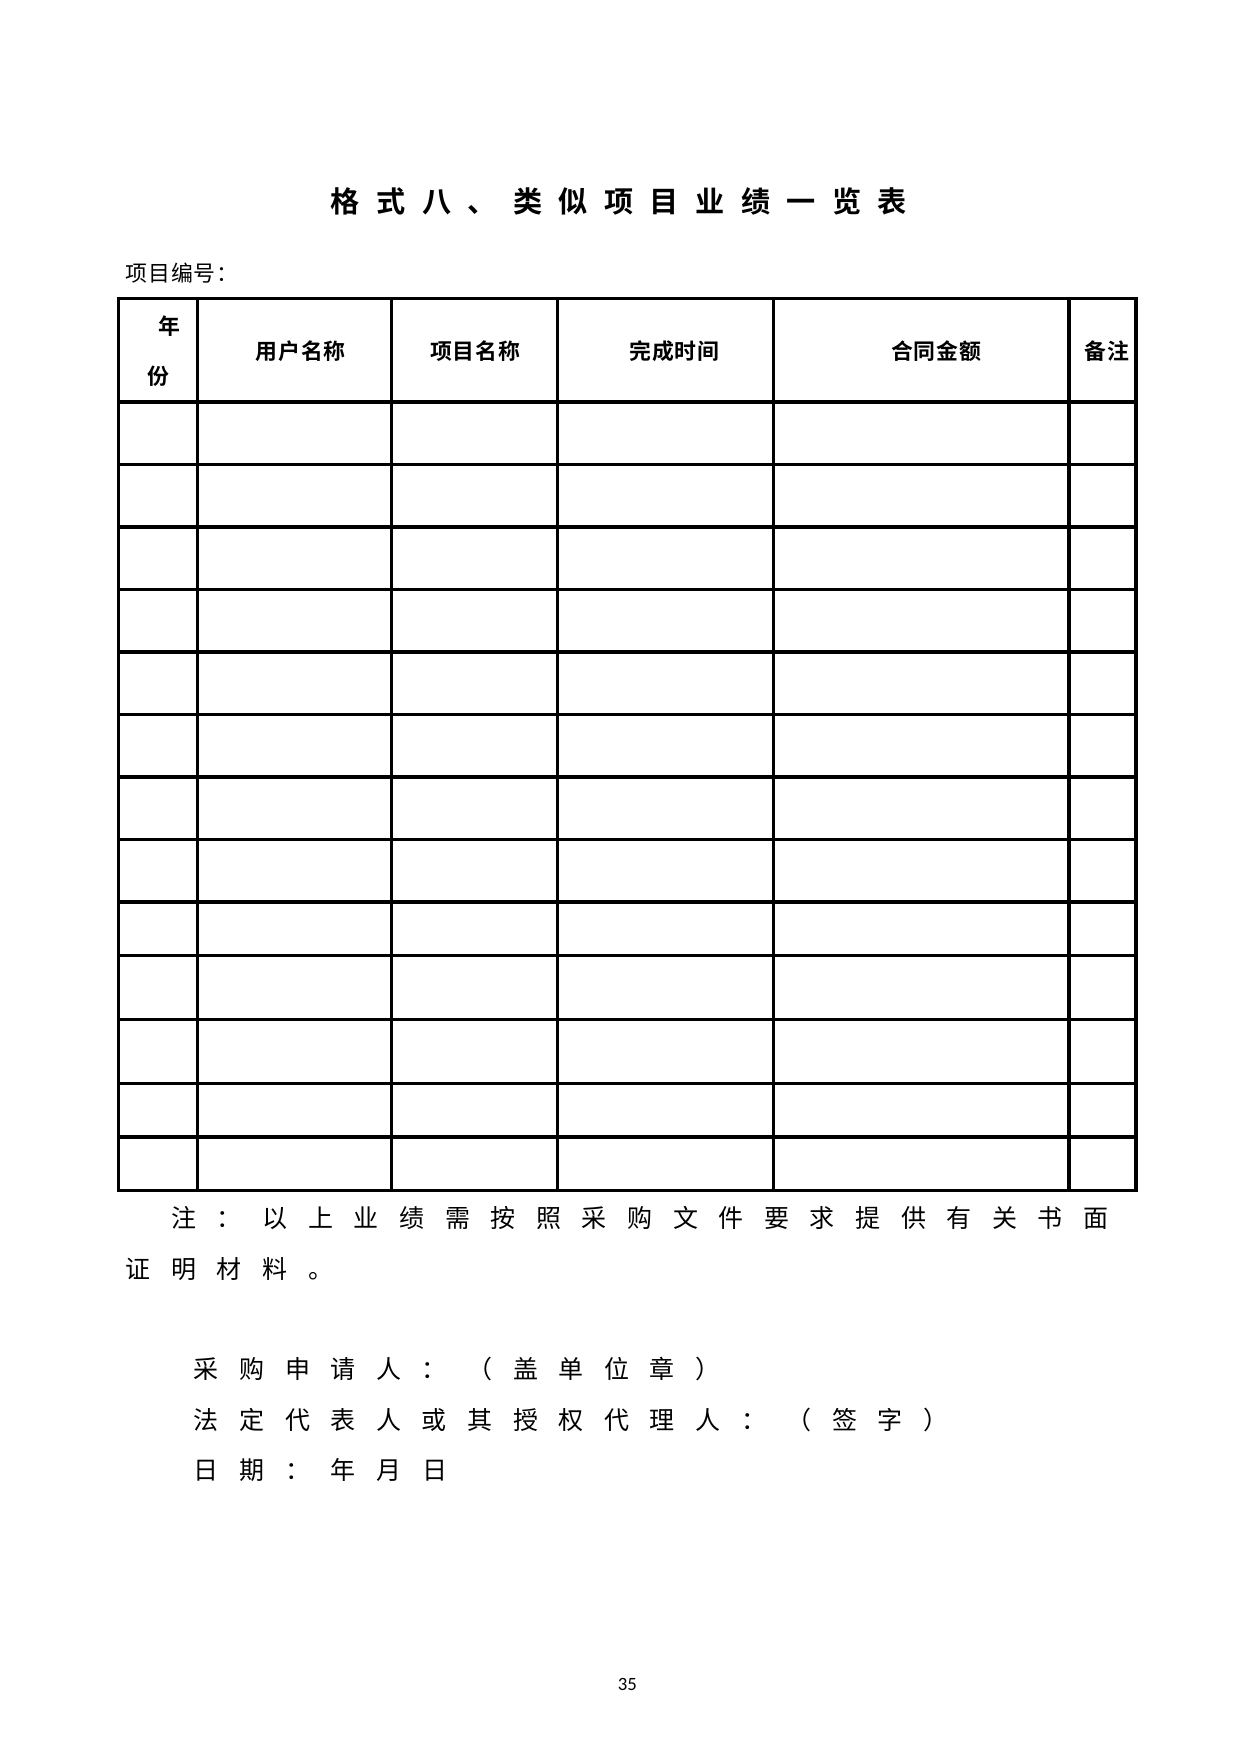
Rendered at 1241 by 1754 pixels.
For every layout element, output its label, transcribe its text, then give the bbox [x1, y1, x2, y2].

table_cell [775, 841, 1067, 900]
text 注：以上业绩需按照采购文件要求提供有关书面证明材料。 [125, 1192, 1129, 1293]
table_cell [120, 904, 196, 954]
table_cell [559, 779, 772, 838]
table_cell [775, 591, 1067, 650]
table_cell [1071, 904, 1134, 954]
table_cell [393, 1085, 556, 1135]
text 日期：年月日 [125, 1443, 1129, 1494]
table_cell [120, 841, 196, 900]
table_cell [120, 404, 196, 463]
table_cell [1071, 1085, 1134, 1135]
table_cell [559, 841, 772, 900]
table_cell [559, 904, 772, 954]
table_cell [199, 1085, 390, 1135]
table_cell [775, 1021, 1067, 1082]
table_cell [559, 466, 772, 525]
table_cell [199, 591, 390, 650]
table_cell [559, 957, 772, 1018]
table_cell [199, 466, 390, 525]
table_cell [1071, 1139, 1134, 1189]
table_cell [393, 529, 556, 588]
table_cell [559, 716, 772, 775]
table_cell [1071, 841, 1134, 900]
table_cell [393, 1139, 556, 1189]
table_cell [393, 716, 556, 775]
table_cell [1071, 466, 1134, 525]
table_cell [559, 1085, 772, 1135]
table_cell [120, 1085, 196, 1135]
table_header 合同金额 [775, 300, 1067, 400]
table_cell [199, 779, 390, 838]
table_cell [199, 404, 390, 463]
table_cell [393, 591, 556, 650]
table_cell [775, 779, 1067, 838]
table_cell [120, 466, 196, 525]
text 项目编号： [125, 246, 1129, 297]
table_cell [1071, 1021, 1134, 1082]
table_cell [775, 1139, 1067, 1189]
table_cell [1071, 591, 1134, 650]
table_cell [393, 957, 556, 1018]
table_cell [120, 1139, 196, 1189]
table_cell [1071, 716, 1134, 775]
table_cell [775, 957, 1067, 1018]
table_cell [559, 1139, 772, 1189]
table_cell [199, 1021, 390, 1082]
table_cell [393, 779, 556, 838]
table_cell [775, 716, 1067, 775]
table_cell [199, 1139, 390, 1189]
table_cell [1071, 404, 1134, 463]
table_cell [393, 404, 556, 463]
table_cell [1071, 957, 1134, 1018]
table_cell [775, 654, 1067, 713]
table_cell [559, 1021, 772, 1082]
table_cell [120, 654, 196, 713]
table_header 用户名称 [199, 300, 390, 400]
table_cell [120, 957, 196, 1018]
table_cell [393, 654, 556, 713]
table_cell [775, 529, 1067, 588]
table_cell [199, 841, 390, 900]
table_cell [1071, 529, 1134, 588]
table_cell [120, 529, 196, 588]
text 格式八、类似项目业绩一览表 [125, 175, 1129, 225]
table_cell [393, 1021, 556, 1082]
table_cell [775, 466, 1067, 525]
table_cell [559, 654, 772, 713]
table_header 项目名称 [393, 300, 556, 400]
table_cell [559, 529, 772, 588]
table_cell [120, 1021, 196, 1082]
table_cell [199, 654, 390, 713]
table_header 备注 [1071, 300, 1134, 400]
table_header 年份 [120, 300, 196, 400]
table_cell [559, 591, 772, 650]
table_cell [393, 841, 556, 900]
table_cell [199, 716, 390, 775]
table_cell [120, 716, 196, 775]
text 法定代表人或其授权代理人：（签字） [125, 1393, 1129, 1443]
table_cell [775, 1085, 1067, 1135]
table_cell [199, 529, 390, 588]
table_cell [393, 904, 556, 954]
table_cell [1071, 654, 1134, 713]
table_cell [775, 904, 1067, 954]
table_cell [120, 591, 196, 650]
table_cell [775, 404, 1067, 463]
table_cell [199, 904, 390, 954]
text 采购申请人：（盖单位章） [125, 1343, 1129, 1393]
table_cell [1071, 779, 1134, 838]
table_header 完成时间 [559, 300, 772, 400]
table_cell [393, 466, 556, 525]
table_cell [199, 957, 390, 1018]
table_cell [120, 779, 196, 838]
table_cell [559, 404, 772, 463]
